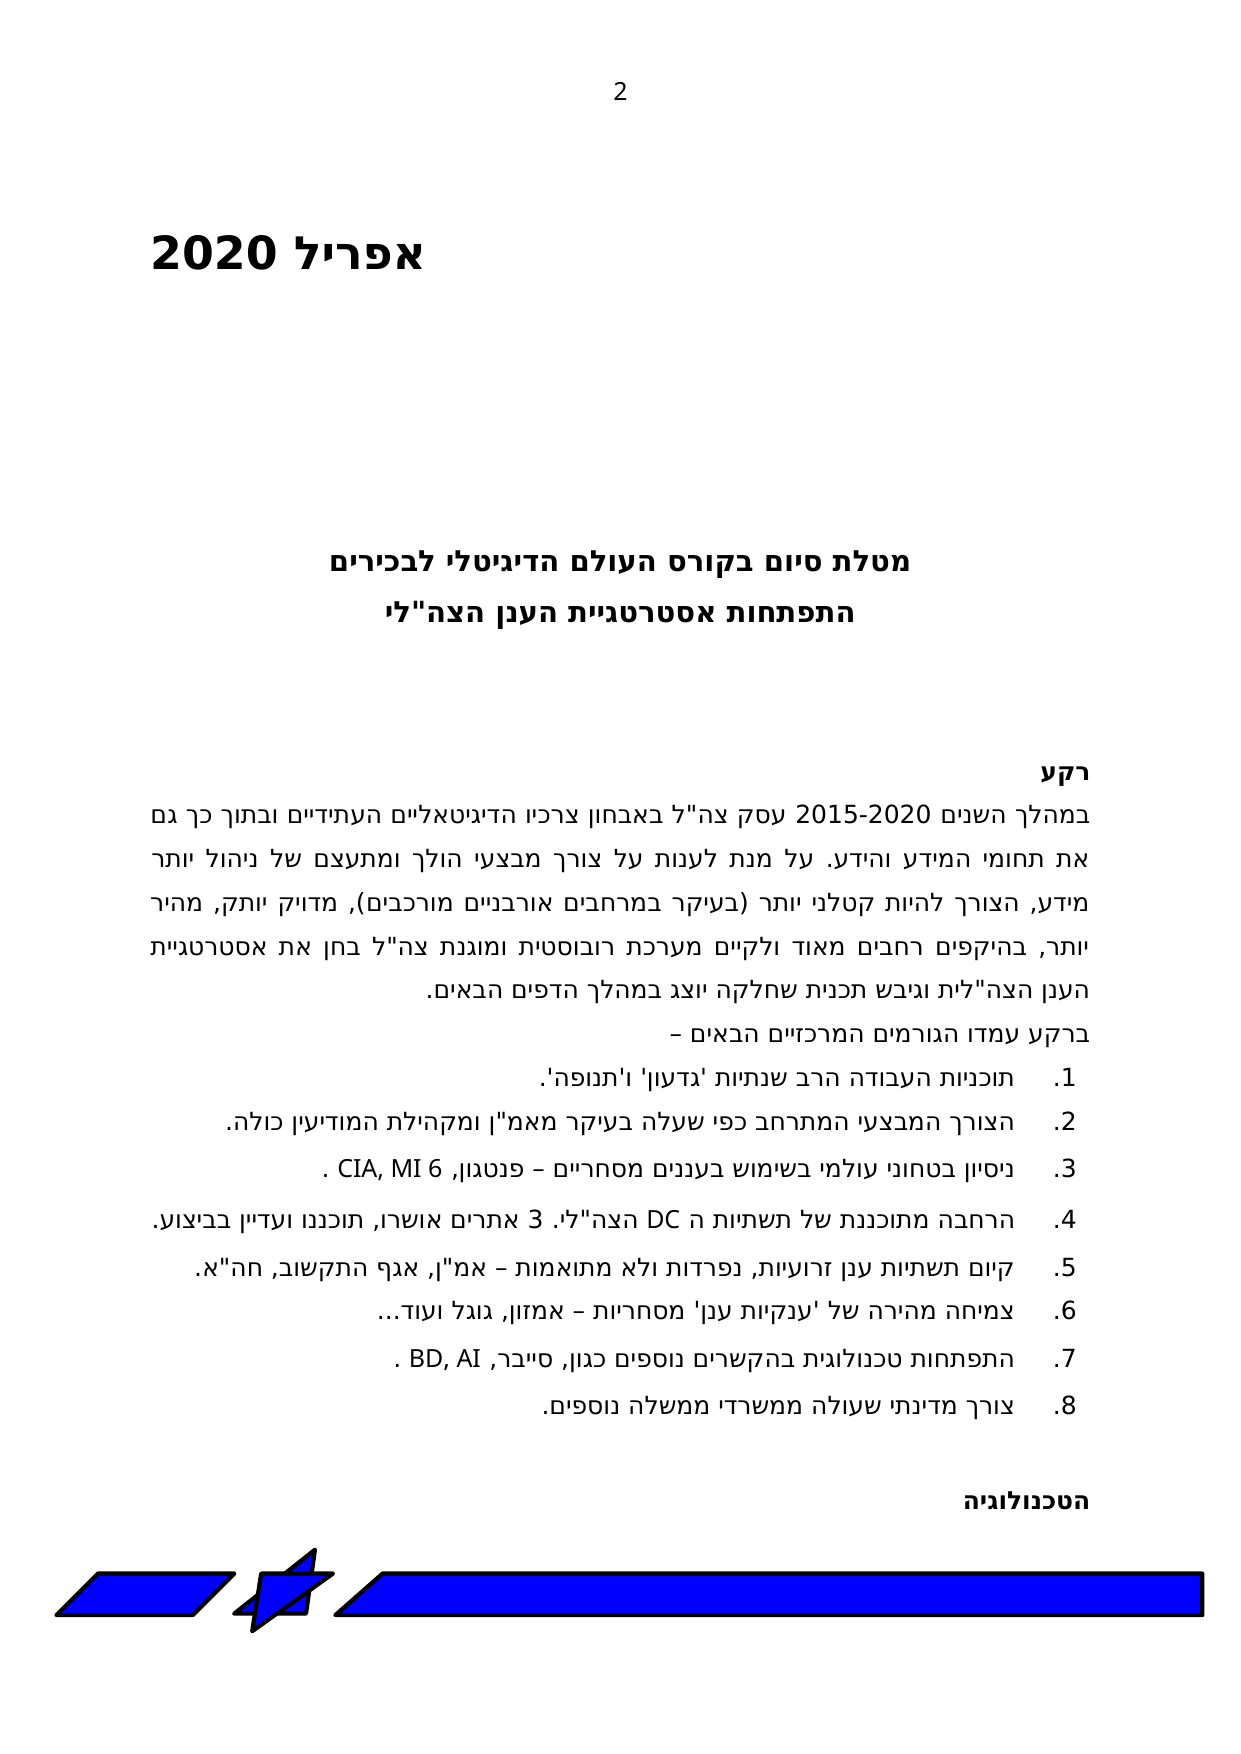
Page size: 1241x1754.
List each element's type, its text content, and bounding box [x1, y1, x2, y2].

list התפתחות טכנולוגית בהקשרים נוספים כגון, סייבר, BD, AI . [150, 1340, 1053, 1374]
text במהלך השנים 2015-2020 עסק צה"ל באבחון צרכיו הדיגיטאליים העתידיים ובתוך כך גם את תחומי המידע והידע. על מנת לענות על צורך מבצעי הולך ומתעצם של ניהול יותר מידע, הצורך להיות קטלני יותר (בעיקר במרחבים אורבניים מורכבים), מדויק יותק, מהיר יותר, בהיקפים רחבים מאוד ולקיים מערכת רובוסטית ומוגנת צה"ל בחן את אסטרטגיית הענן הצה"לית וגיבש תכנית שחלקה יוצג במהלך הדפים הבאים. [150, 801, 1090, 1005]
list צורך מדינתי שעולה ממשרדי ממשלה נוספים. [150, 1391, 1053, 1420]
list הצורך המבצעי המתרחב כפי שעלה בעיקר מאמ"ן ומקהילת המודיעין כולה. [150, 1107, 1053, 1136]
list הרחבה מתוכננת של תשתיות ה DC הצה"לי. 3 אתרים אושרו, תוכננו ועדיין בביצוע. [150, 1202, 1053, 1236]
text מטלת סיום בקורס העולם הדיגיטלי לבכירים [150, 544, 1090, 578]
list תוכניות העבודה הרב שנתיות 'גדעון' ו'תנופה'. [150, 1063, 1053, 1092]
text ברקע עמדו הגורמים המרכזיים הבאים – [150, 1019, 1090, 1048]
list קיום תשתיות ענן זרועיות, נפרדות ולא מתואמות – אמ"ן, אגף התקשוב, חה"א. [150, 1253, 1053, 1282]
list צמיחה מהירה של 'ענקיות ענן' מסחריות – אמזון, גוגל ועוד... [150, 1296, 1053, 1326]
text הטכנולוגיה [150, 1486, 1090, 1515]
list ניסיון בטחוני עולמי בשימוש בעננים מסחריים – פנטגון, CIA, MI 6 . [150, 1151, 1053, 1185]
text רקע [150, 757, 1090, 786]
text אפריל 2020 [150, 227, 1090, 280]
text התפתחות אסטרטגיית הענן הצה"לי [150, 595, 1090, 629]
